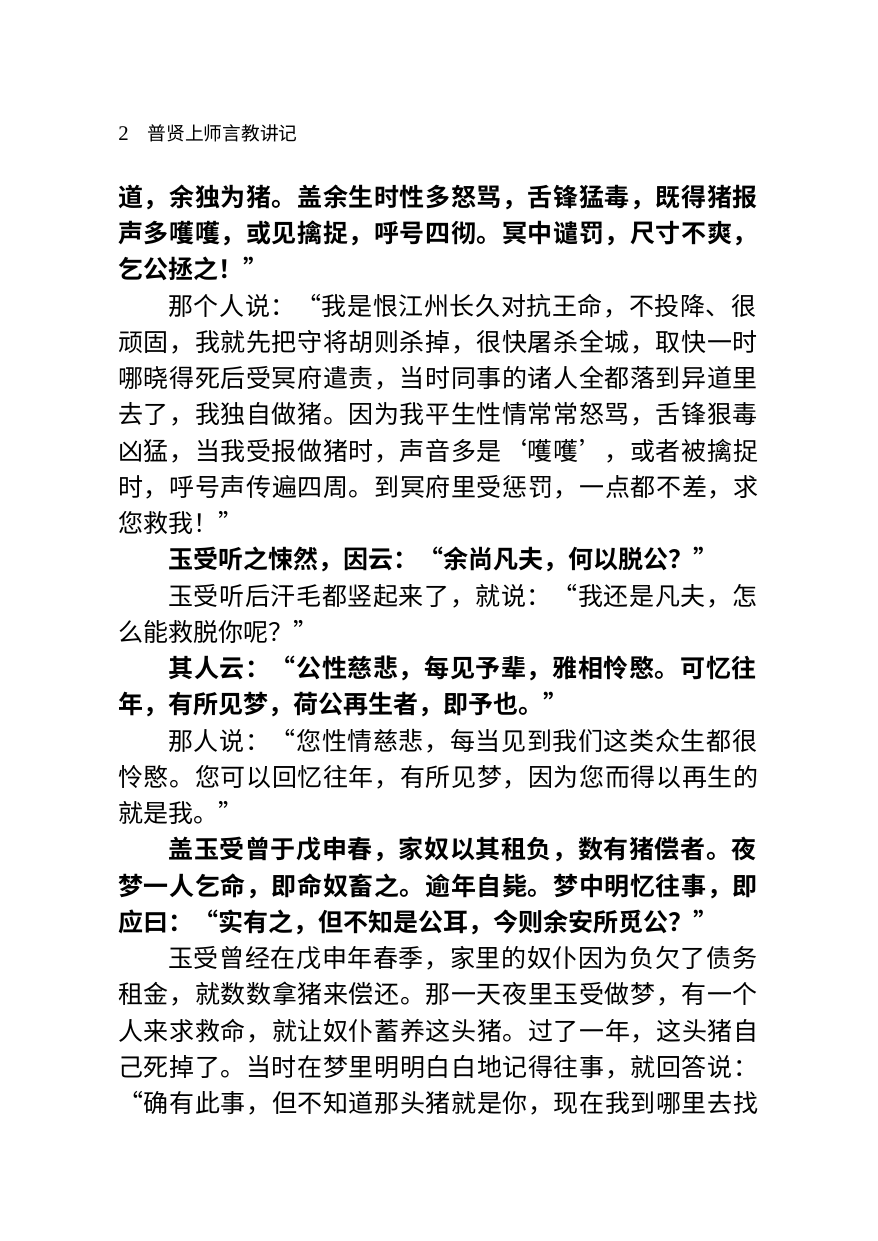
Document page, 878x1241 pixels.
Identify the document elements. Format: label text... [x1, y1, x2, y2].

text 玉受听之悚然，因云：“余尚凡夫，何以脱公？” [118, 540, 759, 576]
text 玉受听后汗毛都竖起来了，就说：“我还是凡夫，怎么能救脱你呢？” [118, 576, 759, 648]
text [118, 177, 759, 286]
text 其人云：“公性慈悲，每见予辈，雅相怜愍。可忆往年，有所见梦，荷公再生者，即予也。” [118, 648, 759, 721]
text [118, 938, 759, 1120]
text 盖玉受曾于戊申春，家奴以其租负，数有猪偿者。夜梦一人乞命，即命奴畜之。逾年自毙。梦中明忆往事，即应曰：“实有之，但不知是公耳，今则余安所觅公？” [118, 830, 759, 938]
text 那个人说：“我是恨江州长久对抗王命，不投降、很顽固，我就先把守将胡则杀掉，很快屠杀全城，取快一时。哪晓得死后受冥府遣责，当时同事的诸人全都落到异道里去了，我独自做猪。因为我平生性情常常怒骂，舌锋狠毒凶猛，当我受报做猪时，声音多是‘嚄嚄’，或者被擒捉时，呼号声传遍四周。到冥府里受惩罚，一点都不差，求您救我！” [118, 286, 759, 540]
text 那人说：“您性情慈悲，每当见到我们这类众生都很怜愍。您可以回忆往年，有所见梦，因为您而得以再生的就是我。” [118, 721, 759, 830]
